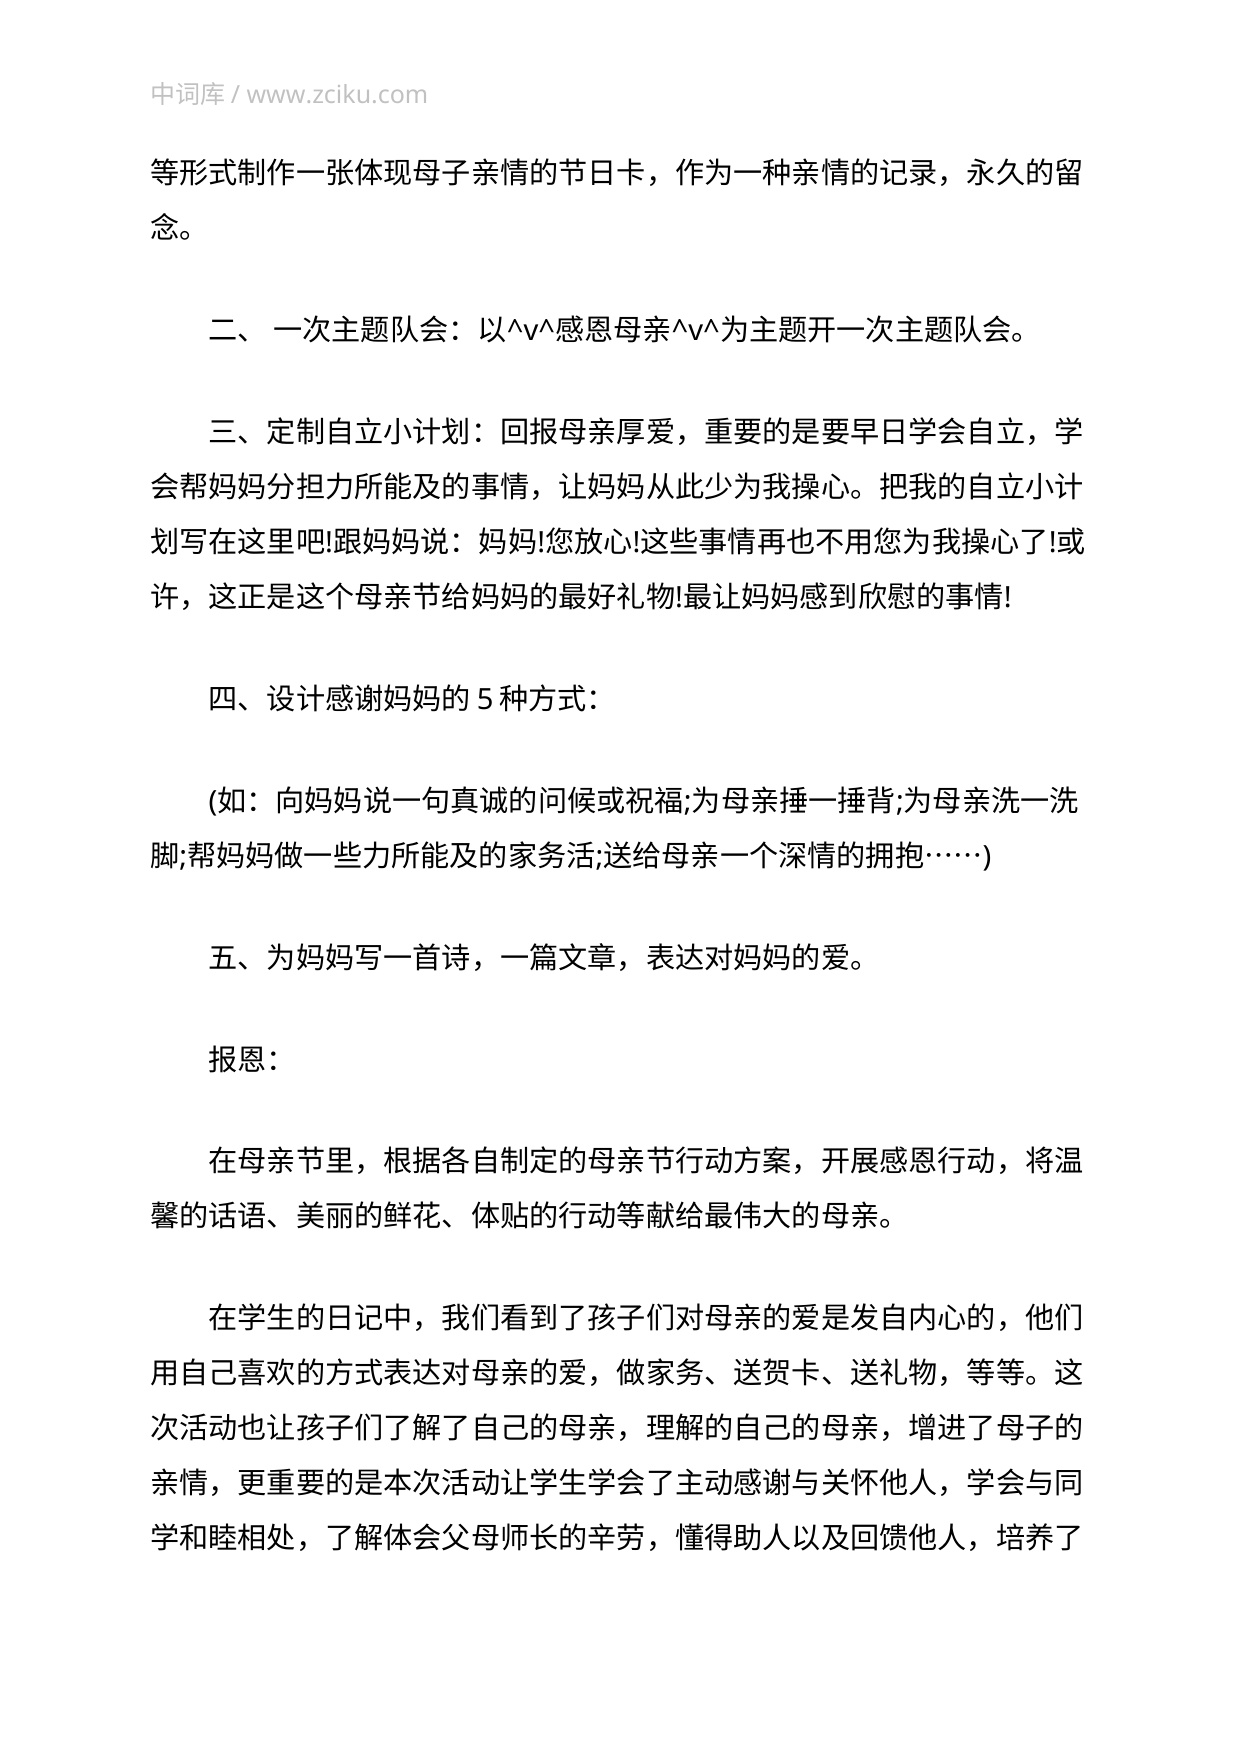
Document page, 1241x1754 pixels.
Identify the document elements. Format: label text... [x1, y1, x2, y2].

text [150, 150, 1090, 247]
text 三、定制自立小计划：回报母亲厚爱，重要的是要早日学会自立，学会帮妈妈分担力所能及的事情，让妈妈从此少为我操心。把我的自立小计划写在这里吧!跟妈妈说：妈妈!您放心!这些事情再也不用您为我操心了!或许，这正是这个母亲节给妈妈的最好礼物!最让妈妈感到欣慰的事情! [150, 409, 1090, 616]
text 四、设计感谢妈妈的5种方式： [150, 675, 1090, 718]
text 在母亲节里，根据各自制定的母亲节行动方案，开展感恩行动，将温馨的话语、美丽的鲜花、体贴的行动等献给最伟大的母亲。 [150, 1138, 1090, 1235]
text 五、为妈妈写一首诗，一篇文章，表达对妈妈的爱。 [150, 934, 1090, 977]
text (如：向妈妈说一句真诚的问候或祝福;为母亲捶一捶背;为母亲洗一洗脚;帮妈妈做一些力所能及的家务活;送给母亲一个深情的拥抱……) [150, 777, 1090, 875]
text 报恩： [150, 1036, 1090, 1078]
text 二、 一次主题队会：以^v^感恩母亲^v^为主题开一次主题队会。 [150, 307, 1090, 349]
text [150, 1294, 1090, 1556]
